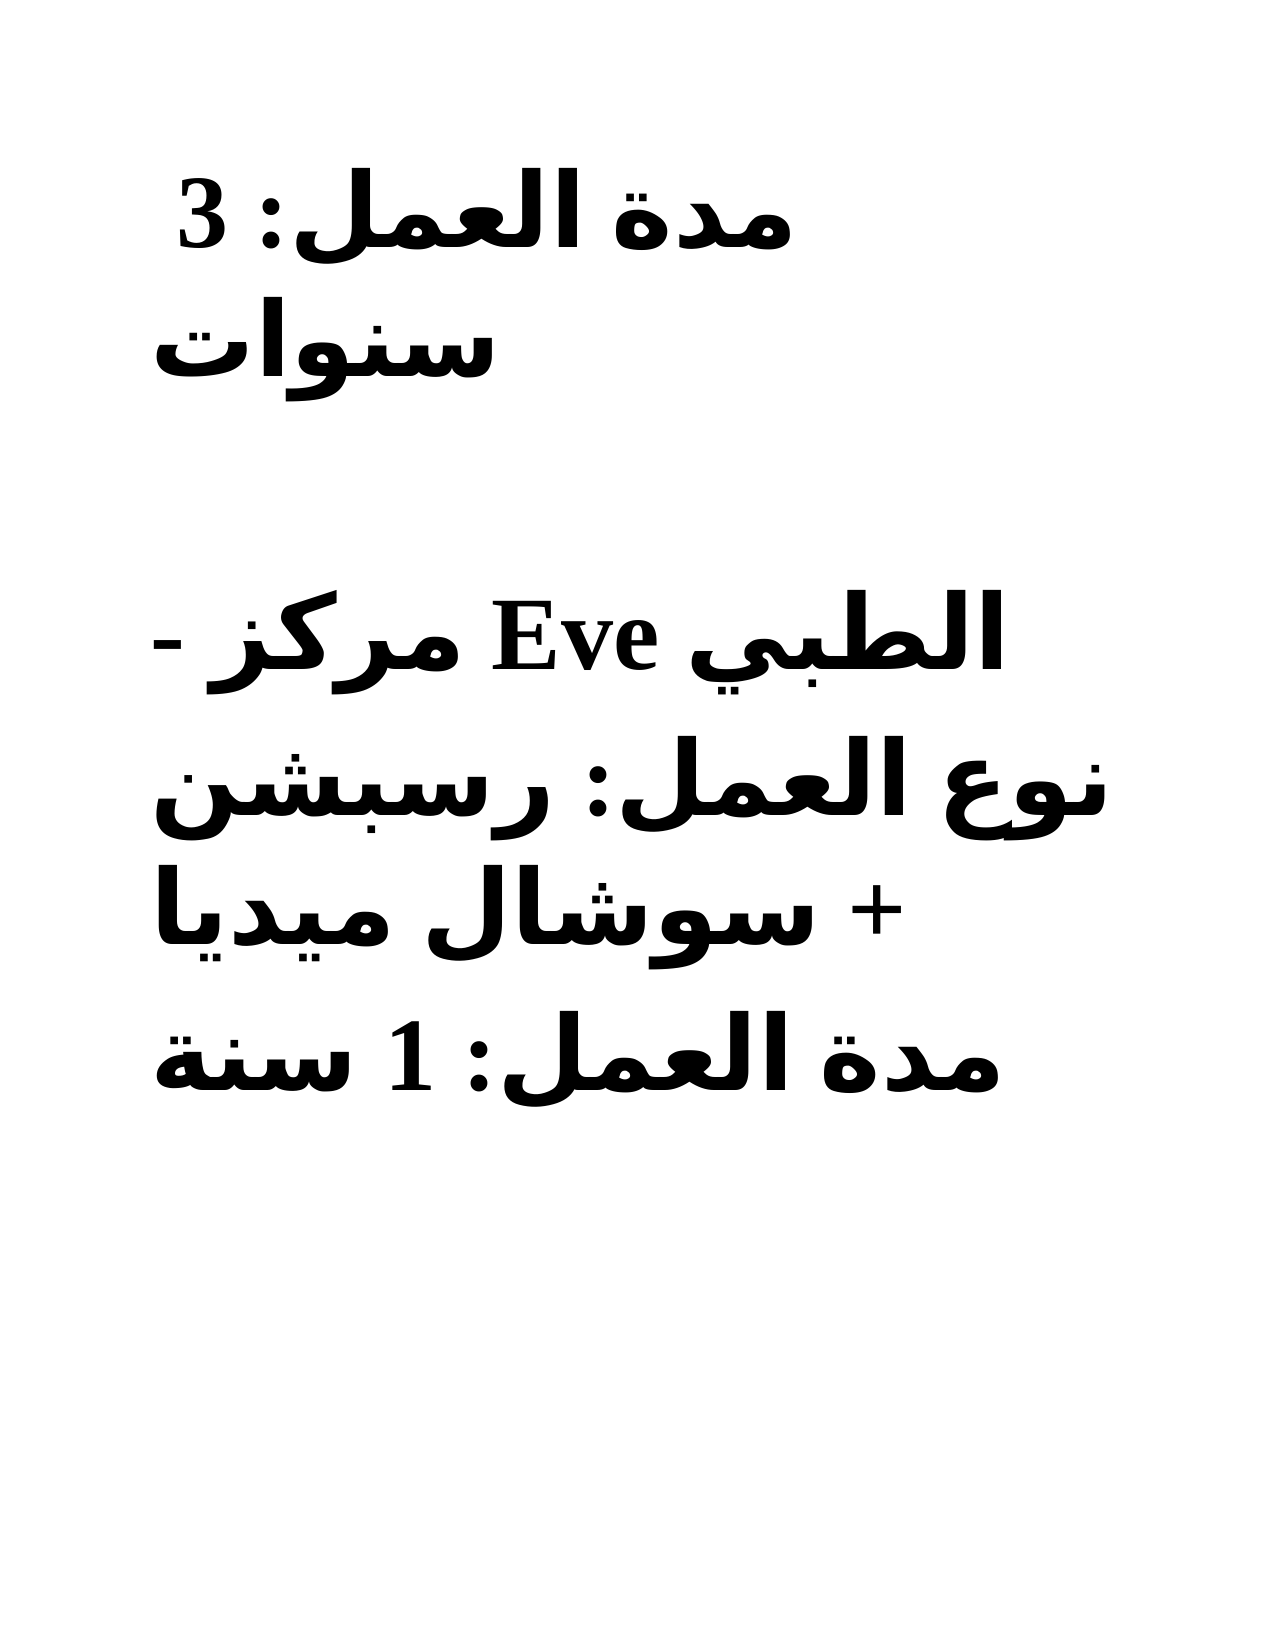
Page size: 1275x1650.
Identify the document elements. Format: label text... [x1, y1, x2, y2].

text نوع العمل: رسبشن + سوشال ميديا [150, 718, 1125, 967]
text مدة العمل: 3 سنوات [150, 150, 1125, 399]
text مدة العمل: 1 سنة [150, 993, 1125, 1113]
text - مركز Eve الطبي [150, 572, 1125, 692]
